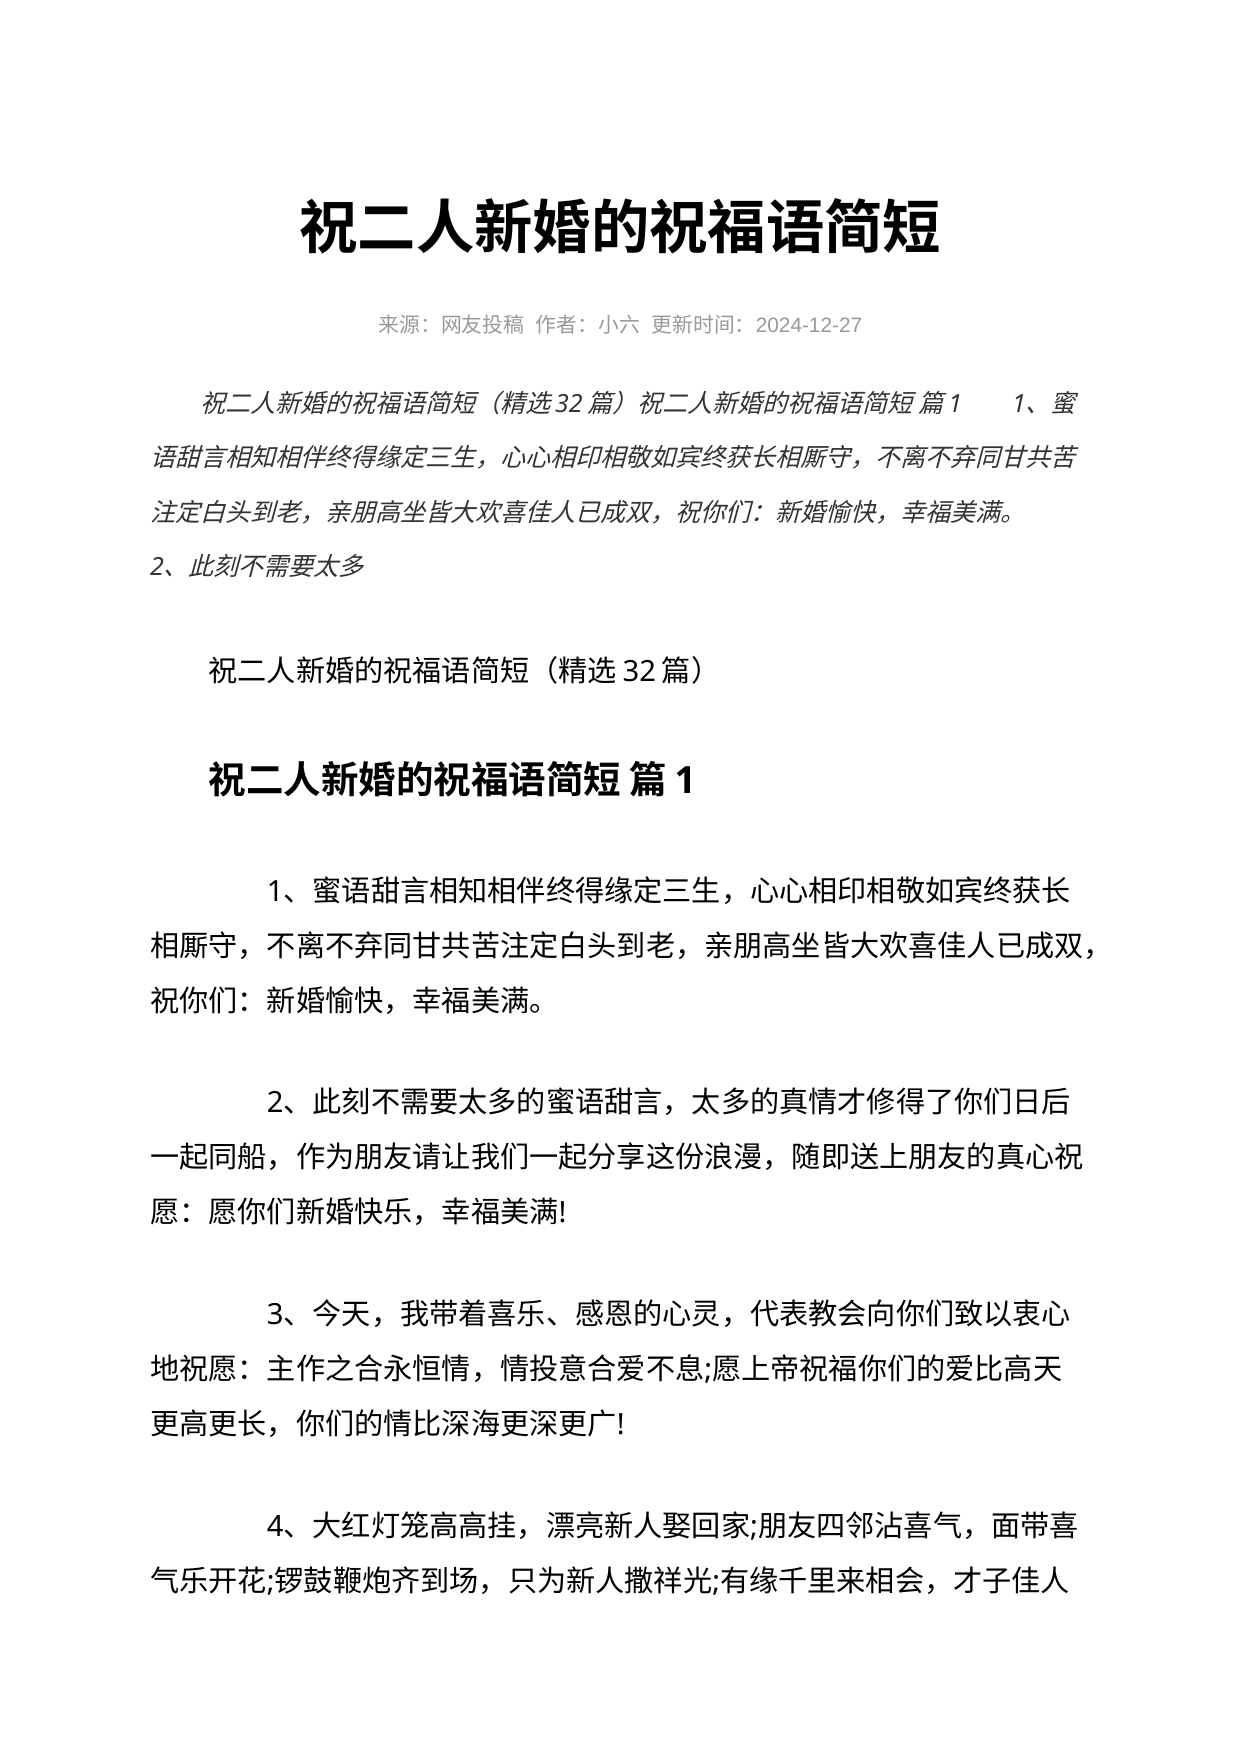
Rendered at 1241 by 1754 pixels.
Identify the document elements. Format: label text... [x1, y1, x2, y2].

text 祝二人新婚的祝福语简短（精选32篇）祝二人新婚的祝福语简短 篇1 1、蜜语甜言相知相伴终得缘定三生，心心相印相敬如宾终获长相厮守，不离不弃同甘共苦注定白头到老，亲朋高坐皆大欢喜佳人已成双，祝你们：新婚愉快，幸福美满。 2、此刻不需要太多 [150, 383, 1090, 583]
text 3、今天，我带着喜乐、感恩的心灵，代表教会向你们致以衷心地祝愿：主作之合永恒情，情投意合爱不息;愿上帝祝福你们的爱比高天更高更长，你们的情比深海更深更广! [150, 1291, 1090, 1443]
text 2、此刻不需要太多的蜜语甜言，太多的真情才修得了你们日后一起同船，作为朋友请让我们一起分享这份浪漫，随即送上朋友的真心祝愿：愿你们新婚快乐，幸福美满! [150, 1079, 1090, 1231]
subtitle 祝二人新婚的祝福语简短 [150, 181, 1090, 266]
text 1、蜜语甜言相知相伴终得缘定三生，心心相印相敬如宾终获长相厮守，不离不弃同甘共苦注定白头到老，亲朋高坐皆大欢喜佳人已成双，祝你们：新婚愉快，幸福美满。 [150, 867, 1090, 1019]
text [150, 1503, 1090, 1600]
text 来源：网友投稿 作者：小六 更新时间：2024-12-27 [150, 313, 1090, 337]
text 祝二人新婚的祝福语简短（精选32篇） [150, 648, 1090, 690]
text 祝二人新婚的祝福语简短 篇1 [150, 750, 1090, 804]
